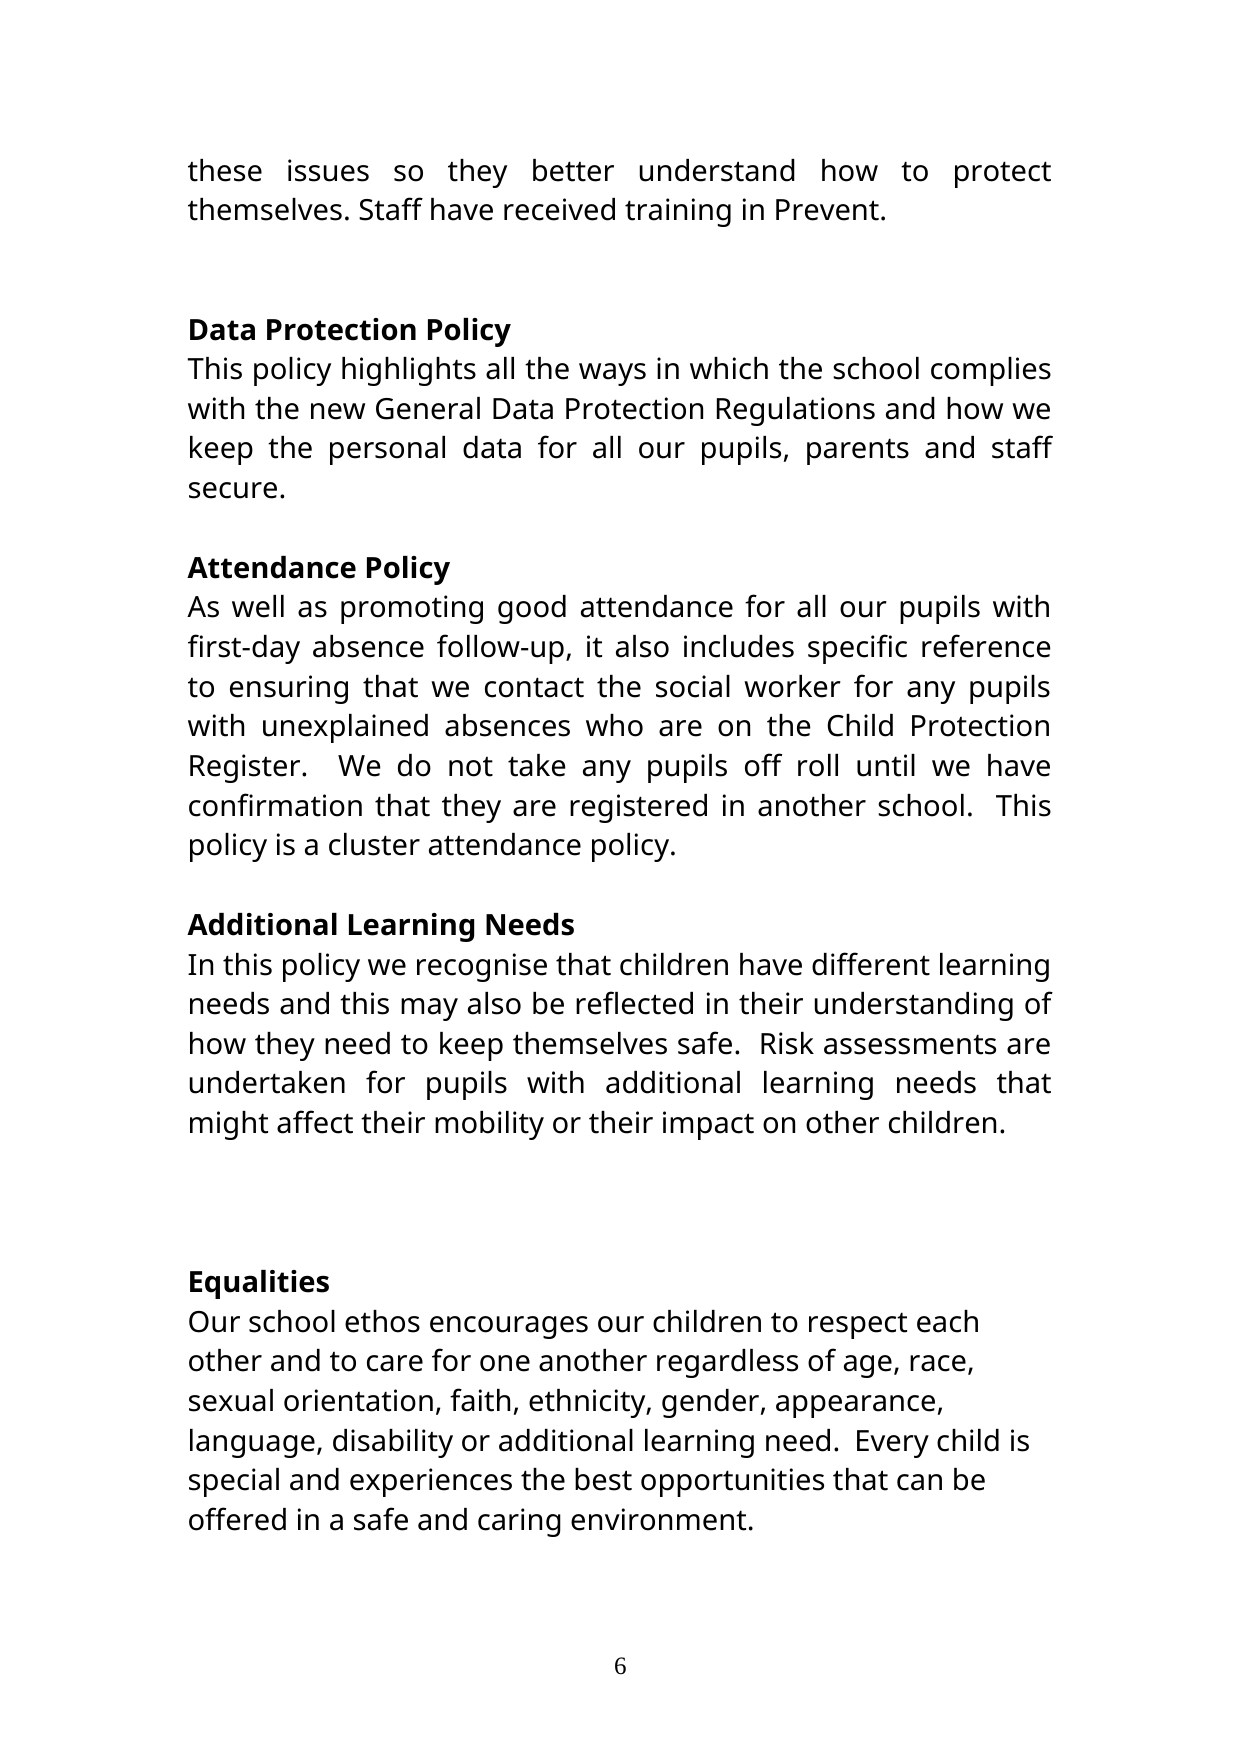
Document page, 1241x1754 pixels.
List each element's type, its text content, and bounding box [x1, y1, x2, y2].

text In this policy we recognise that children have different learning needs and this may also be reflected in their understanding of how they need to keep themselves safe. Risk assessments are undertaken for pupils with additional learning needs that might affect their mobility or their impact on other children. [187, 944, 1053, 1142]
text This policy highlights all the ways in which the school complies with the new General Data Protection Regulations and how we keep the personal data for all our pupils, parents and staff secure. [187, 348, 1053, 507]
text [187, 150, 1053, 229]
text Data Protection Policy [187, 309, 1053, 348]
text Our school ethos encourages our children to respect each other and to care for one another regardless of age, race, sexual orientation, faith, ethnicity, gender, appearance, language, disability or additional learning need. Every child is special and experiences the best opportunities that can be offered in a safe and caring environment. [187, 1301, 1053, 1539]
text Attendance Policy [187, 547, 1053, 587]
text Additional Learning Needs [187, 904, 1053, 944]
text Equalities [187, 1261, 1053, 1301]
text As well as promoting good attendance for all our pupils with first-day absence follow-up, it also includes specific reference to ensuring that we contact the social worker for any pupils with unexplained absences who are on the Child Protection Register. We do not take any pupils off roll until we have confirmation that they are registered in another school. This policy is a cluster attendance policy. [187, 587, 1053, 864]
